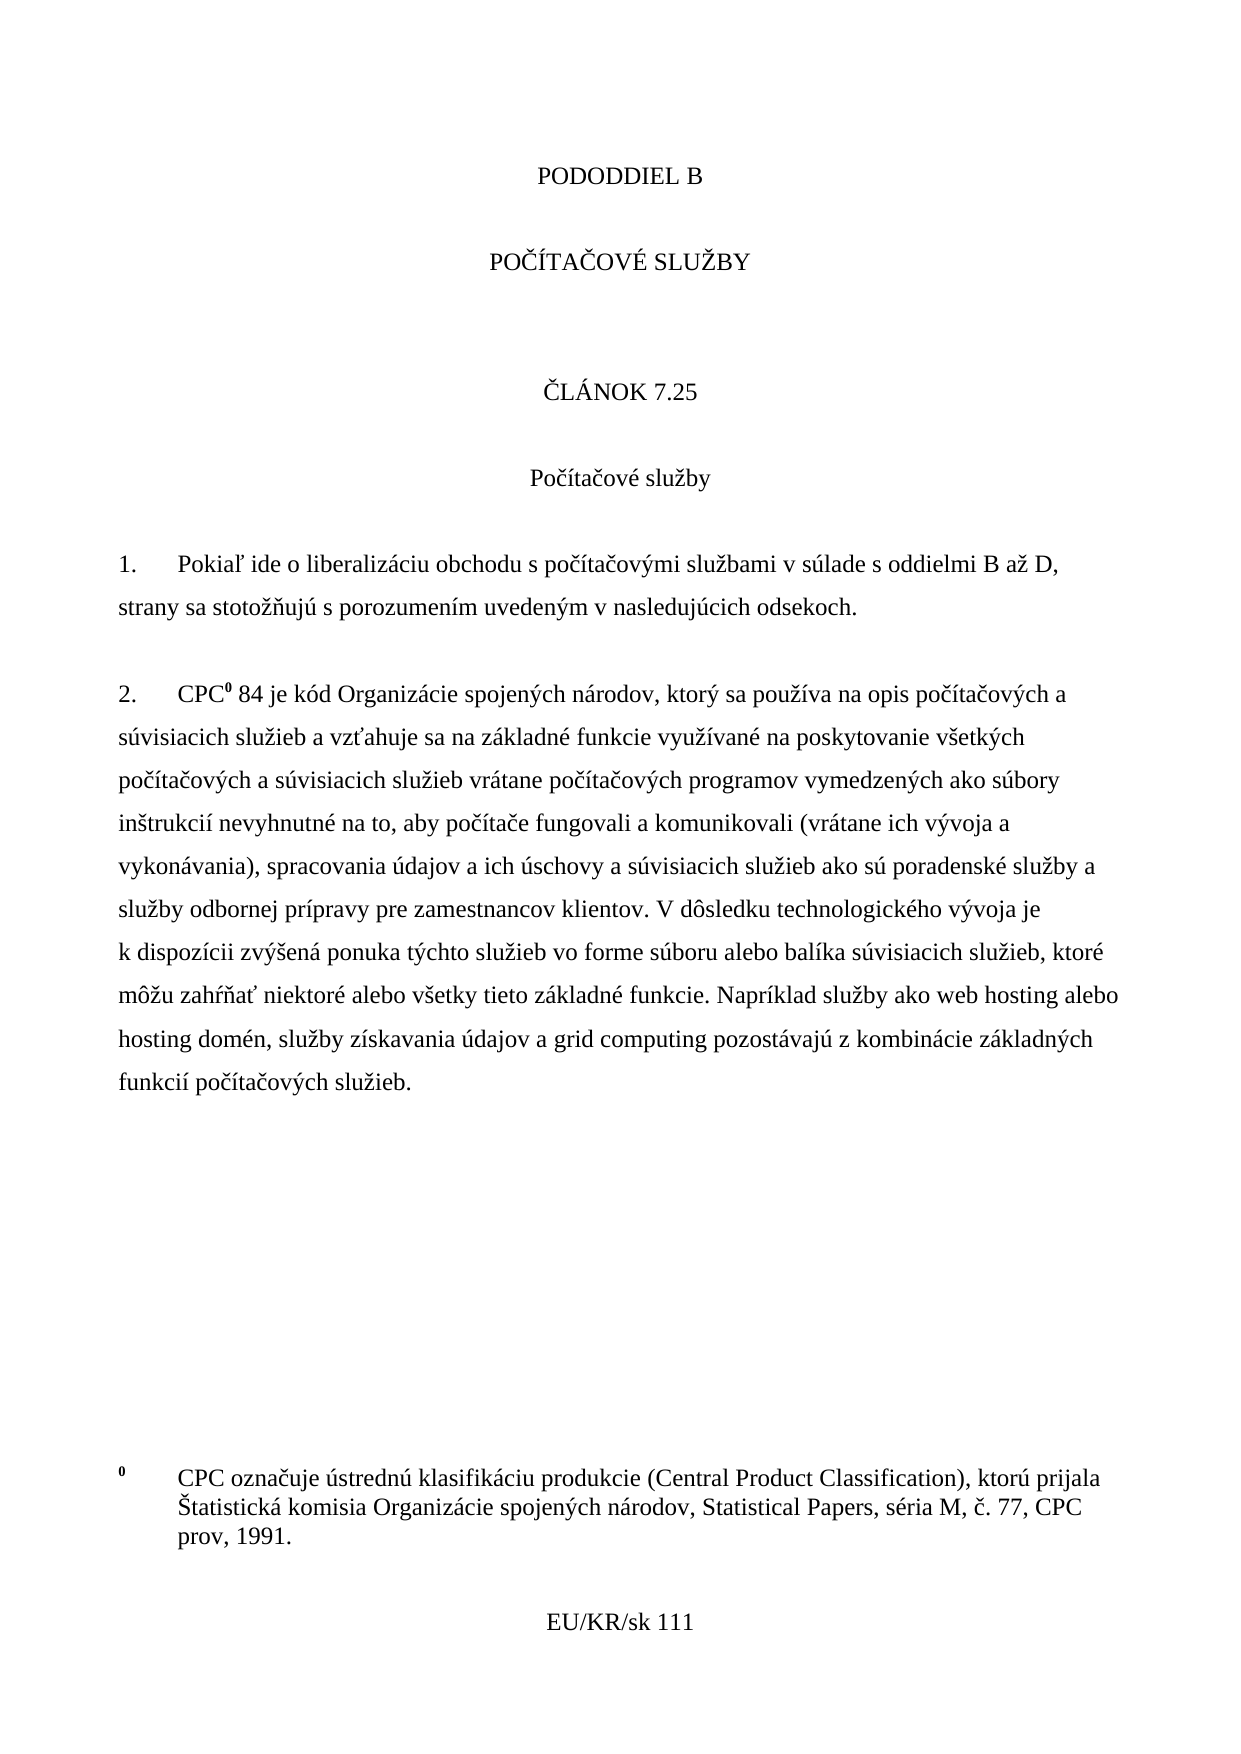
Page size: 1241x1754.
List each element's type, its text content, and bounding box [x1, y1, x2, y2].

text ČLÁNOK 7.25 [118, 377, 1122, 406]
text 2. CPC 84 je kód Organizácie spojených národov, ktorý sa používa na opis počítačových a súvisiacich služieb a vzťahuje sa na základné funkcie využívané na poskytovanie všetkých počítačových a súvisiacich služieb vrátane počítačových programov vymedzených ako súbory inštrukcií nevyhnutné na to, aby počítače fungovali a komunikovali (vrátane ich vývoja a vykonávania), spracovania údajov a ich úschovy a súvisiacich služieb ako sú poradenské služby a služby odbornej prípravy pre zamestnancov klientov. V dôsledku technologického vývoja je k dispozícii zvýšená ponuka týchto služieb vo forme súboru alebo balíka súvisiacich služieb, ktoré môžu zahŕňať niektoré alebo všetky tieto základné funkcie. Napríklad služby ako web hosting alebo hosting domén, služby získavania údajov a grid computing pozostávajú z kombinácie základných funkcií počítačových služieb. [118, 679, 1122, 1096]
text Počítačové služby [118, 463, 1122, 492]
text Pododdiel B [118, 161, 1122, 190]
text Počítačové služby [118, 247, 1122, 276]
text 1. Pokiaľ ide o liberalizáciu obchodu s počítačovými službami v súlade s oddielmi B až D, strany sa stotožňujú s porozumením uvedeným v nasledujúcich odsekoch. [118, 549, 1122, 621]
